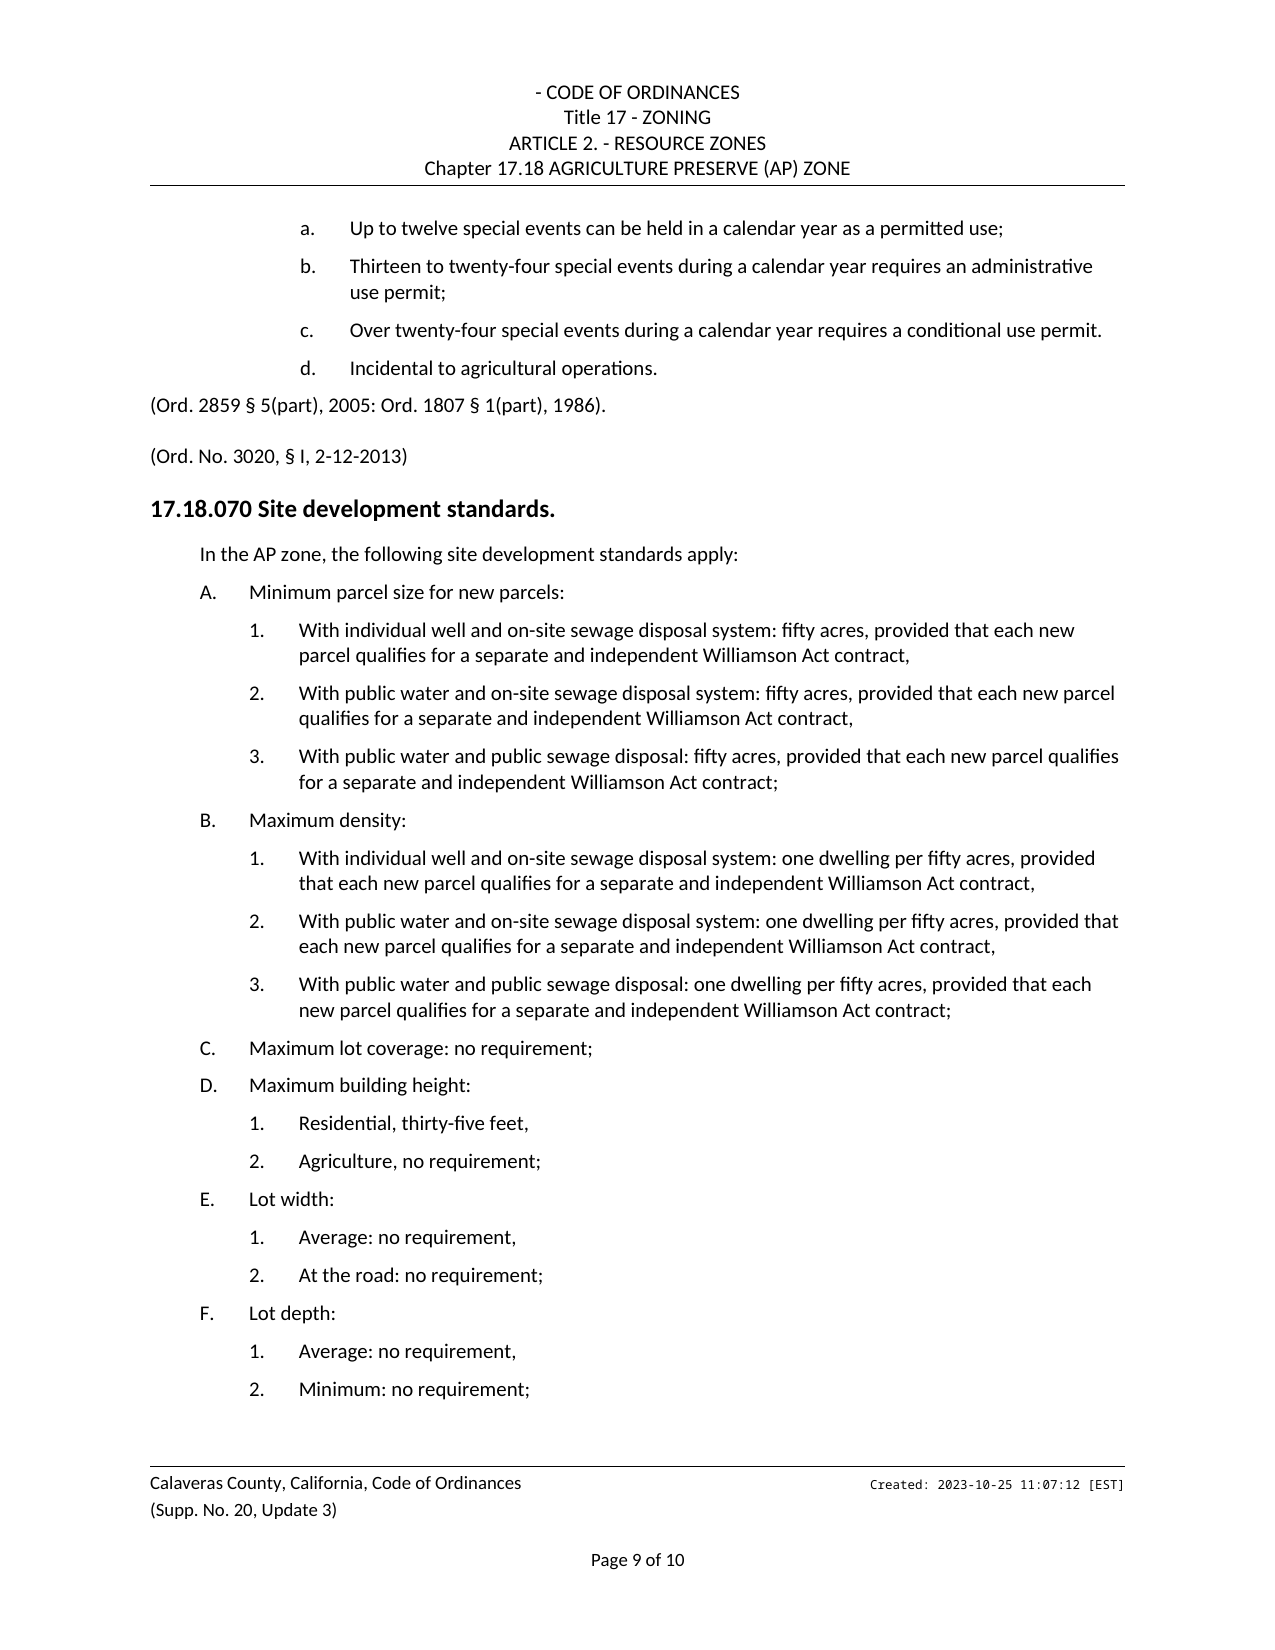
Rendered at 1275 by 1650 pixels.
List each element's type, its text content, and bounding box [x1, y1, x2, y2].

list 2. Agriculture, no requirement; [249, 1148, 1125, 1174]
list B. Maximum density: [199, 807, 1125, 832]
list F. Lot depth: [199, 1300, 1125, 1326]
list C. Maximum lot coverage: no requirement; [199, 1035, 1125, 1060]
list D. Maximum building height: [199, 1073, 1125, 1098]
text (Ord. 2859 § 5(part), 2005: Ord. 1807 § 1(part), 1986). [150, 393, 1125, 418]
list c. Over twenty-four special events during a calendar year requires a conditional use permit. [300, 317, 1125, 342]
list b. Thirteen to twenty-four special events during a calendar year requires an administrative use permit; [300, 253, 1125, 304]
list 2. Minimum: no requirement; [249, 1376, 1125, 1401]
list A. Minimum parcel size for new parcels: [199, 579, 1125, 604]
list 3. With public water and public sewage disposal: fifty acres, provided that each new parcel qualifies for a separate and independent Williamson Act contract; [249, 743, 1125, 794]
text 17.18.070 Site development standards. [150, 493, 1125, 524]
text (Ord. No. 3020, § I, 2-12-2013) [150, 443, 1125, 468]
list d. Incidental to agricultural operations. [300, 355, 1125, 380]
list 2. With public water and on-site sewage disposal system: fifty acres, provided that each new parcel qualifies for a separate and independent Williamson Act contract, [249, 680, 1125, 731]
list 1. Residential, thirty-five feet, [249, 1111, 1125, 1136]
list 1. With individual well and on-site sewage disposal system: fifty acres, provided that each new parcel qualifies for a separate and independent Williamson Act contract, [249, 617, 1125, 668]
list 1. With individual well and on-site sewage disposal system: one dwelling per fifty acres, provided that each new parcel qualifies for a separate and independent Williamson Act contract, [249, 845, 1125, 896]
list 3. With public water and public sewage disposal: one dwelling per fifty acres, provided that each new parcel qualifies for a separate and independent Williamson Act contract; [249, 971, 1125, 1022]
list 2. At the road: no requirement; [249, 1262, 1125, 1288]
text In the AP zone, the following site development standards apply: [150, 541, 1125, 566]
list E. Lot width: [199, 1186, 1125, 1212]
list 2. With public water and on-site sewage disposal system: one dwelling per fifty acres, provided that each new parcel qualifies for a separate and independent Williamson Act contract, [249, 908, 1125, 959]
list a. Up to twelve special events can be held in a calendar year as a permitted use; [300, 216, 1125, 241]
list 1. Average: no requirement, [249, 1224, 1125, 1250]
list 1. Average: no requirement, [249, 1338, 1125, 1363]
